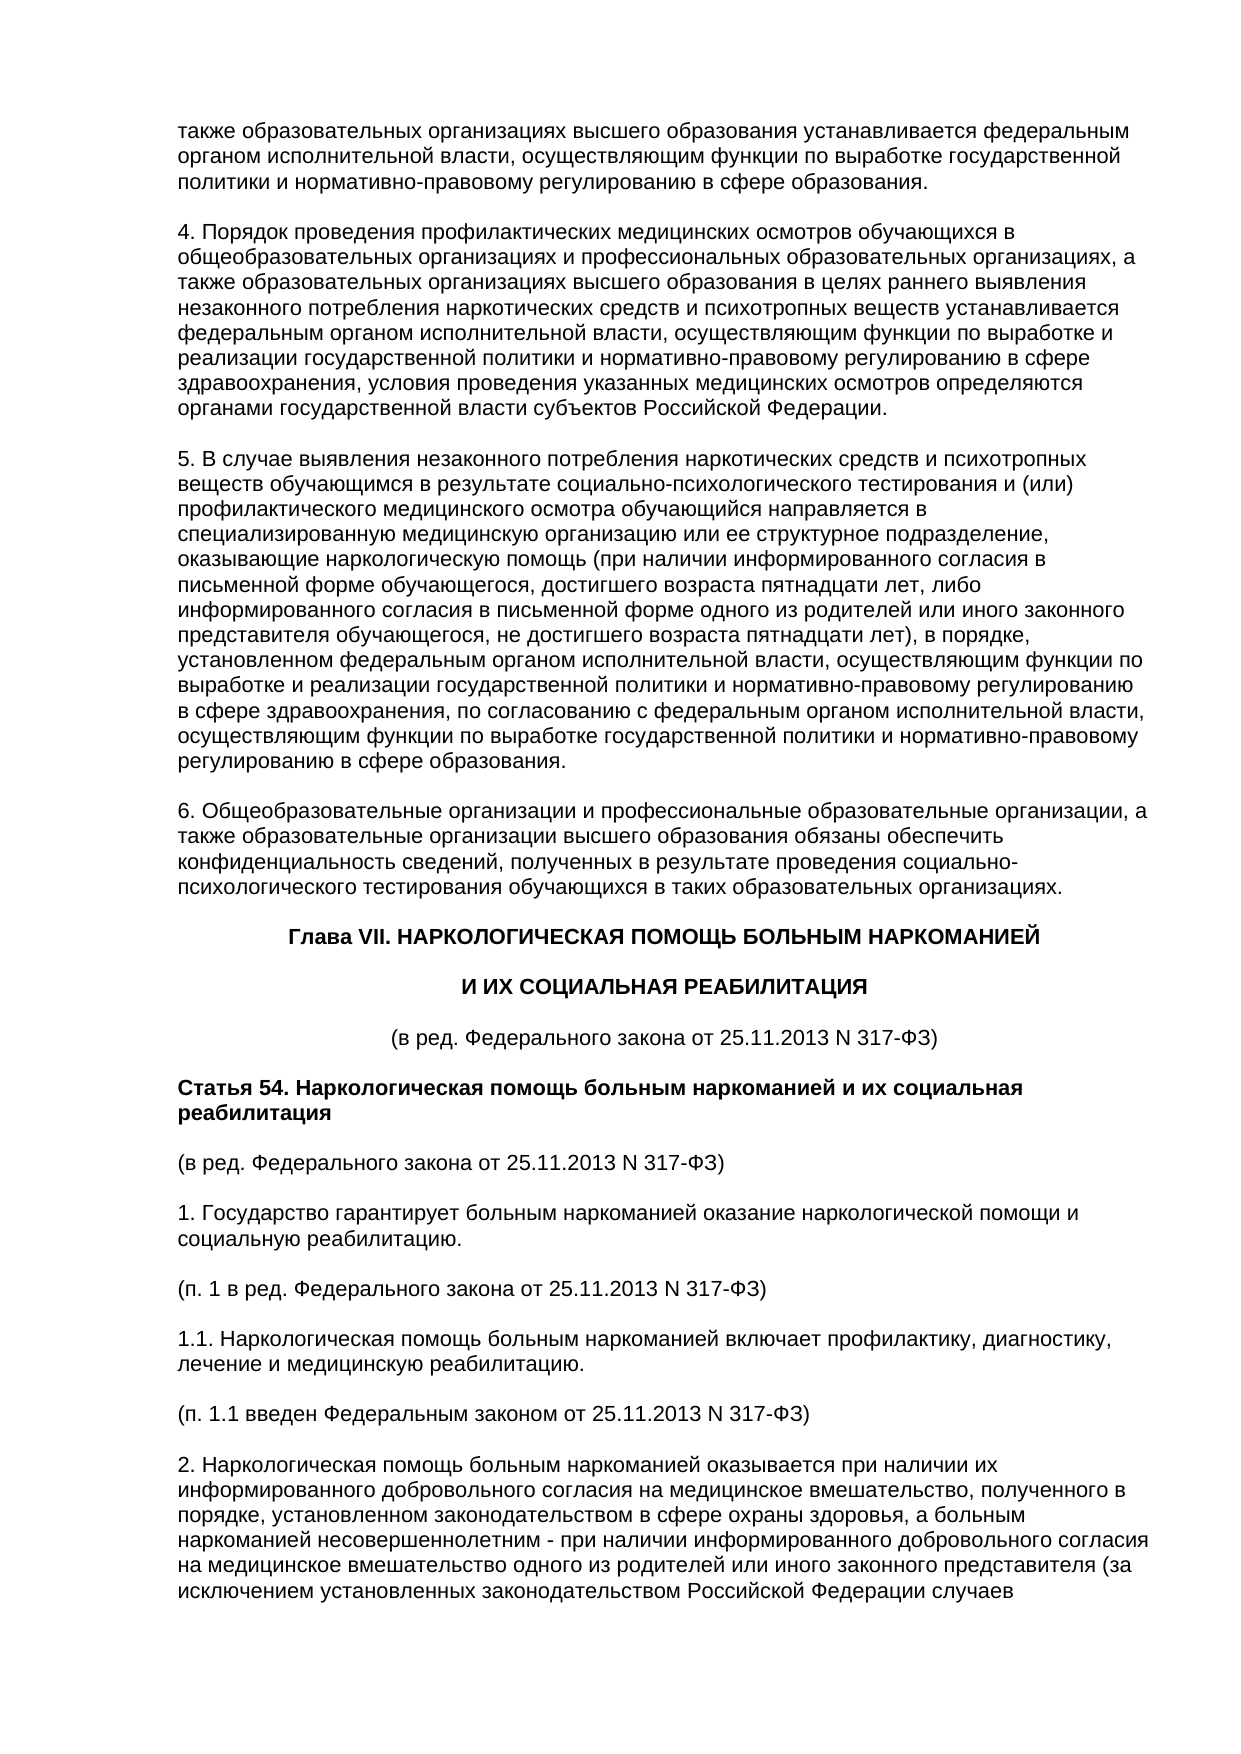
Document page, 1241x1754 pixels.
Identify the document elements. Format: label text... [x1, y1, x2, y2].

text (п. 1 в ред. Федерального закона от 25.11.2013 N 317-ФЗ) [177, 1276, 1152, 1301]
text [177, 1451, 1152, 1603]
text 1.1. Наркологическая помощь больным наркоманией включает профилактику, диагностику, лечение и медицинскую реабилитацию. [177, 1326, 1152, 1376]
text Статья 54. Наркологическая помощь больным наркоманией и их социальная реабилитация [177, 1074, 1152, 1125]
text (в ред. Федерального закона от 25.11.2013 N 317-ФЗ) [177, 1150, 1152, 1175]
text 6. Общеобразовательные организации и профессиональные образовательные организации, а также образовательные организации высшего образования обязаны обеспечить конфиденциальность сведений, полученных в результате проведения социально-психологического тестирования обучающихся в таких образовательных организациях. [177, 798, 1152, 899]
text (п. 1.1 введен Федеральным законом от 25.11.2013 N 317-ФЗ) [177, 1401, 1152, 1426]
text И ИХ СОЦИАЛЬНАЯ РЕАБИЛИТАЦИЯ [177, 974, 1152, 999]
text 5. В случае выявления незаконного потребления наркотических средств и психотропных веществ обучающимся в результате социально-психологического тестирования и (или) профилактического медицинского осмотра обучающийся направляется в специализированную медицинскую организацию или ее структурное подразделение, оказывающие наркологическую помощь (при наличии информированного согласия в письменной форме обучающегося, достигшего возраста пятнадцати лет, либо информированного согласия в письменной форме одного из родителей или иного законного представителя обучающегося, не достигшего возраста пятнадцати лет), в порядке, установленном федеральным органом исполнительной власти, осуществляющим функции по выработке и реализации государственной политики и нормативно-правовому регулированию в сфере здравоохранения, по согласованию с федеральным органом исполнительной власти, осуществляющим функции по выработке государственной политики и нормативно-правовому регулированию в сфере образования. [177, 445, 1152, 773]
text 4. Порядок проведения профилактических медицинских осмотров обучающихся в общеобразовательных организациях и профессиональных образовательных организациях, а также образовательных организациях высшего образования в целях раннего выявления незаконного потребления наркотических средств и психотропных веществ устанавливается федеральным органом исполнительной власти, осуществляющим функции по выработке и реализации государственной политики и нормативно-правовому регулированию в сфере здравоохранения, условия проведения указанных медицинских осмотров определяются органами государственной власти субъектов Российской Федерации. [177, 219, 1152, 420]
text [177, 118, 1152, 194]
text (в ред. Федерального закона от 25.11.2013 N 317-ФЗ) [177, 1024, 1152, 1049]
text Глава VII. НАРКОЛОГИЧЕСКАЯ ПОМОЩЬ БОЛЬНЫМ НАРКОМАНИЕЙ [177, 924, 1152, 949]
text 1. Государство гарантирует больным наркоманией оказание наркологической помощи и социальную реабилитацию. [177, 1200, 1152, 1251]
